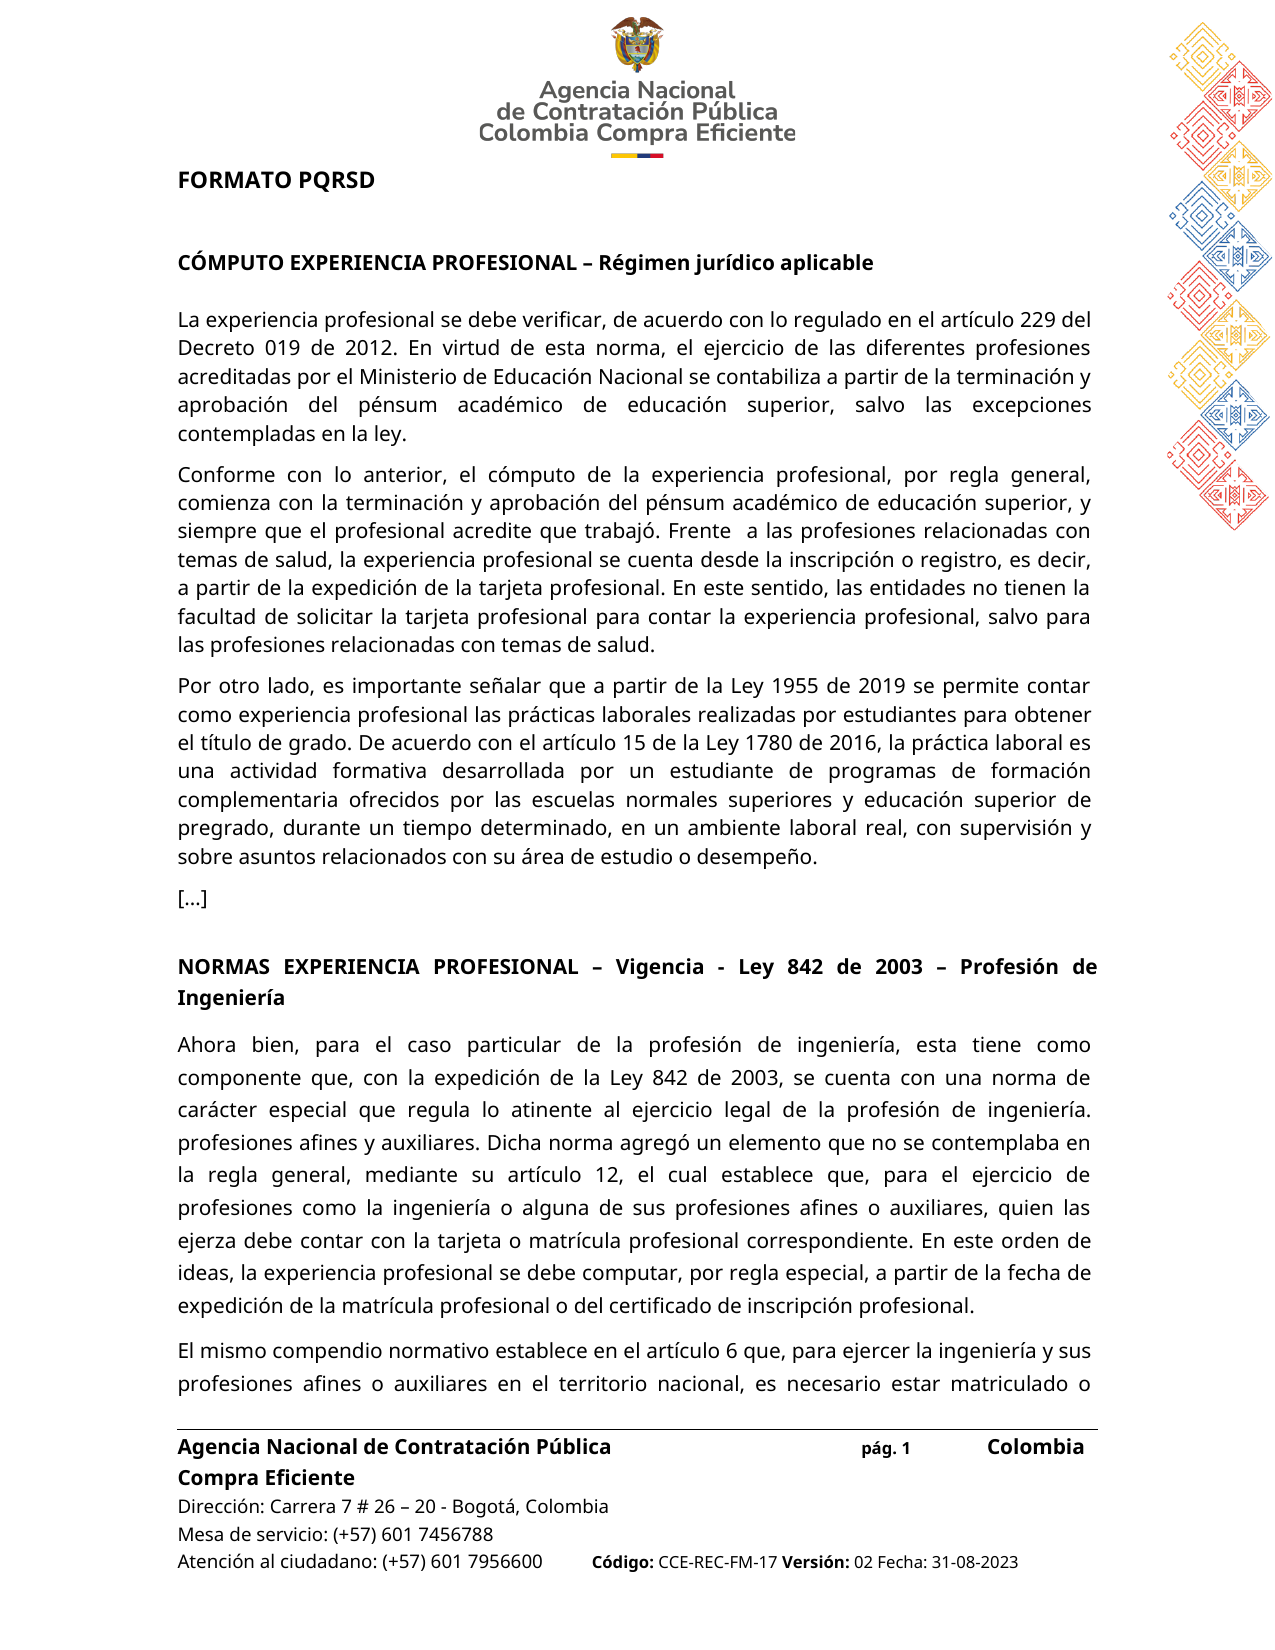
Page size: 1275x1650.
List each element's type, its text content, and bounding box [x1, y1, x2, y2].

text […] [177, 883, 1092, 911]
text Conforme con lo anterior, el cómputo de la experiencia profesional, por regla general, comienza con la terminación y aprobación del pénsum académico de educación superior, y siempre que el profesional acredite que trabajó. Frente a las profesiones relacionadas con temas de salud, la experiencia profesional se cuenta desde la inscripción o registro, es decir, a partir de la expedición de la tarjeta profesional. En este sentido, las entidades no tienen la facultad de solicitar la tarjeta profesional para contar la experiencia profesional, salvo para las profesiones relacionadas con temas de salud. [177, 460, 1092, 659]
picture [479, 17, 796, 158]
text CÓMPUTO EXPERIENCIA PROFESIONAL – Régimen jurídico aplicable [177, 248, 1098, 277]
text La experiencia profesional se debe verificar, de acuerdo con lo regulado en el artículo 229 del Decreto 019 de 2012. En virtud de esta norma, el ejercicio de las diferentes profesiones acreditadas por el Ministerio de Educación Nacional se contabiliza a partir de la terminación y aprobación del pénsum académico de educación superior, salvo las excepciones contempladas en la ley. [177, 305, 1092, 447]
text Ahora bien, para el caso particular de la profesión de ingeniería, esta tiene como componente que, con la expedición de la Ley 842 de 2003, se cuenta con una norma de carácter especial que regula lo atinente al ejercicio legal de la profesión de ingeniería. profesiones afines y auxiliares. Dicha norma agregó un elemento que no se contemplaba en la regla general, mediante su artículo 12, el cual establece que, para el ejercicio de profesiones como la ingeniería o alguna de sus profesiones afines o auxiliares, quien las ejerza debe contar con la tarjeta o matrícula profesional correspondiente. En este orden de ideas, la experiencia profesional se debe computar, por regla especial, a partir de la fecha de expedición de la matrícula profesional o del certificado de inscripción profesional. [177, 1030, 1092, 1319]
text NORMAS EXPERIENCIA PROFESIONAL – Vigencia - Ley 842 de 2003 – Profesión de Ingeniería [177, 952, 1098, 1011]
text Por otro lado, es importante señalar que a partir de la Ley 1955 de 2019 se permite contar como experiencia profesional las prácticas laborales realizadas por estudiantes para obtener el título de grado. De acuerdo con el artículo 15 de la Ley 1780 de 2016, la práctica laboral es una actividad formativa desarrollada por un estudiante de programas de formación complementaria ofrecidos por las escuelas normales superiores y educación superior de pregrado, durante un tiempo determinado, en un ambiente laboral real, con supervisión y sobre asuntos relacionados con su área de estudio o desempeño. [177, 671, 1092, 870]
picture [1165, 22, 1272, 528]
